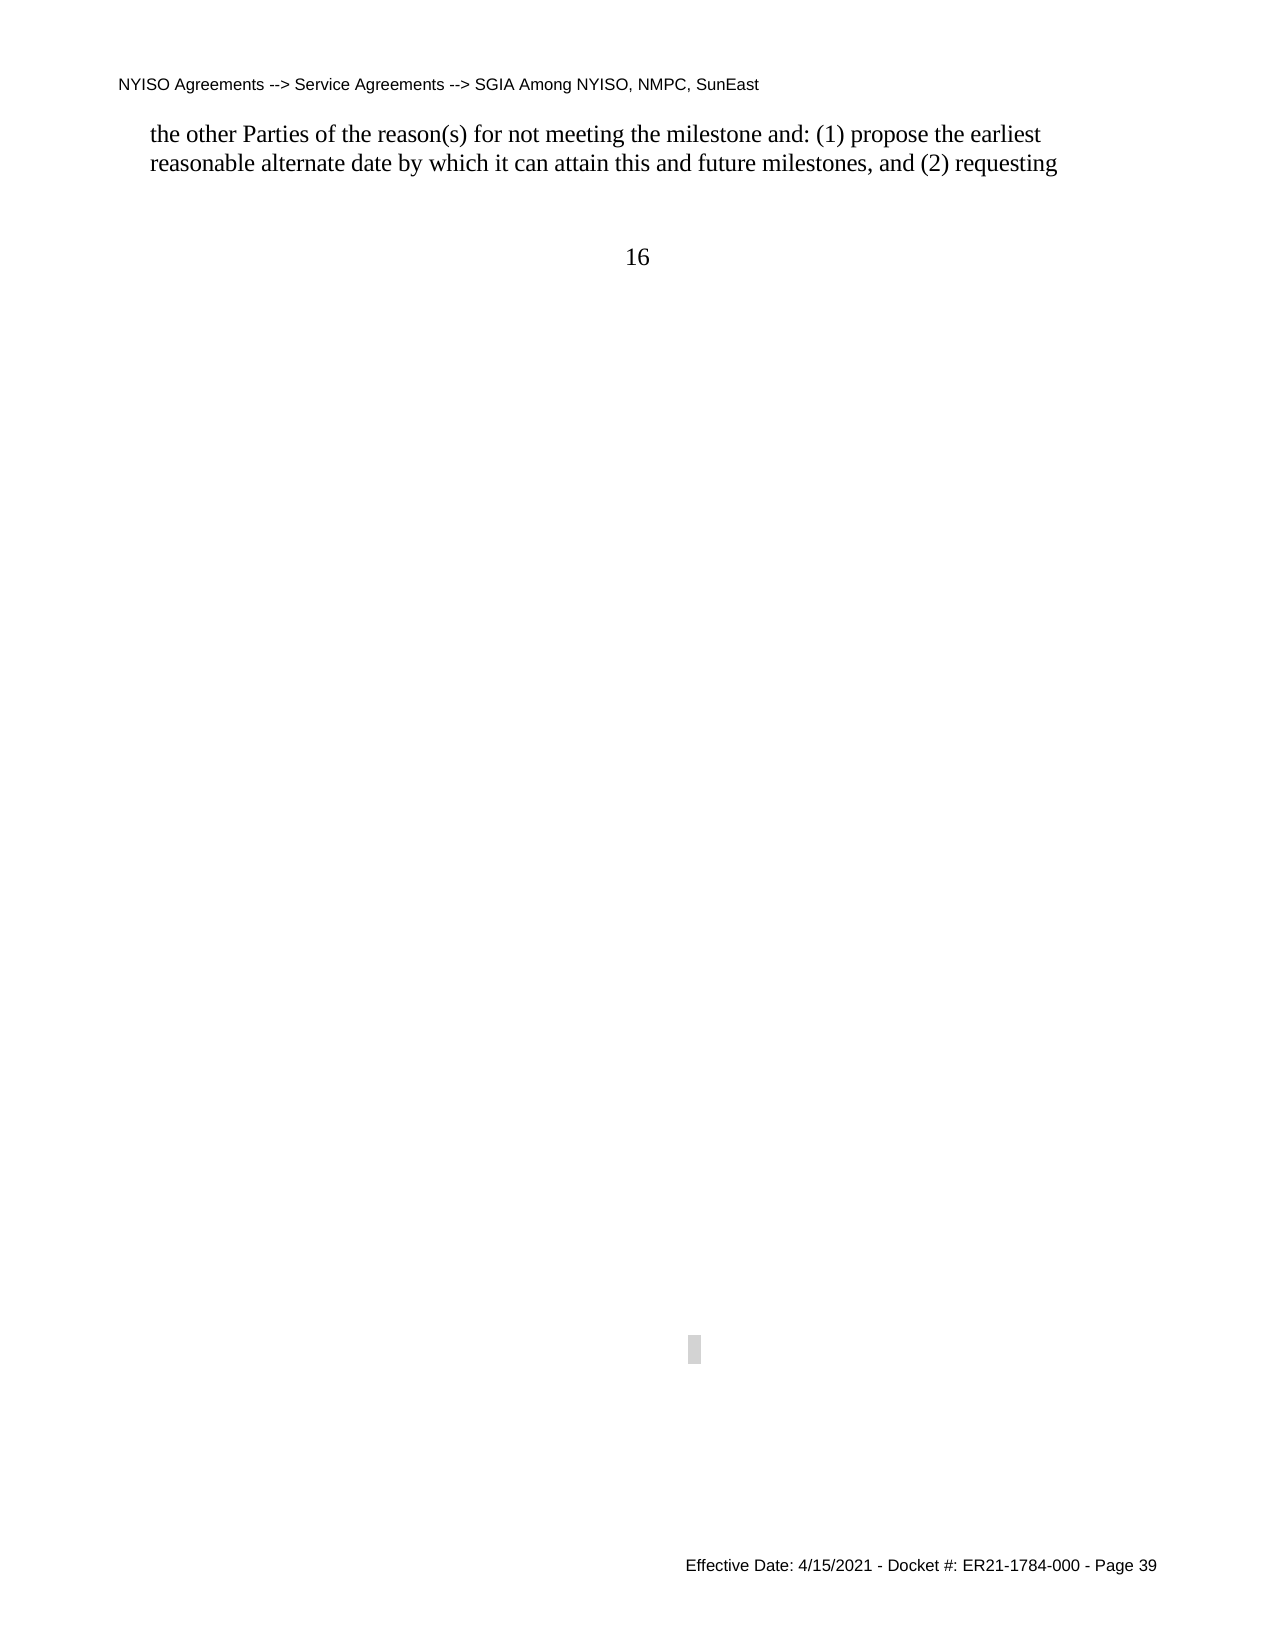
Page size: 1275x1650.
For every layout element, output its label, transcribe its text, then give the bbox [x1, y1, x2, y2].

text 16 [625, 243, 1275, 271]
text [150, 119, 1139, 177]
